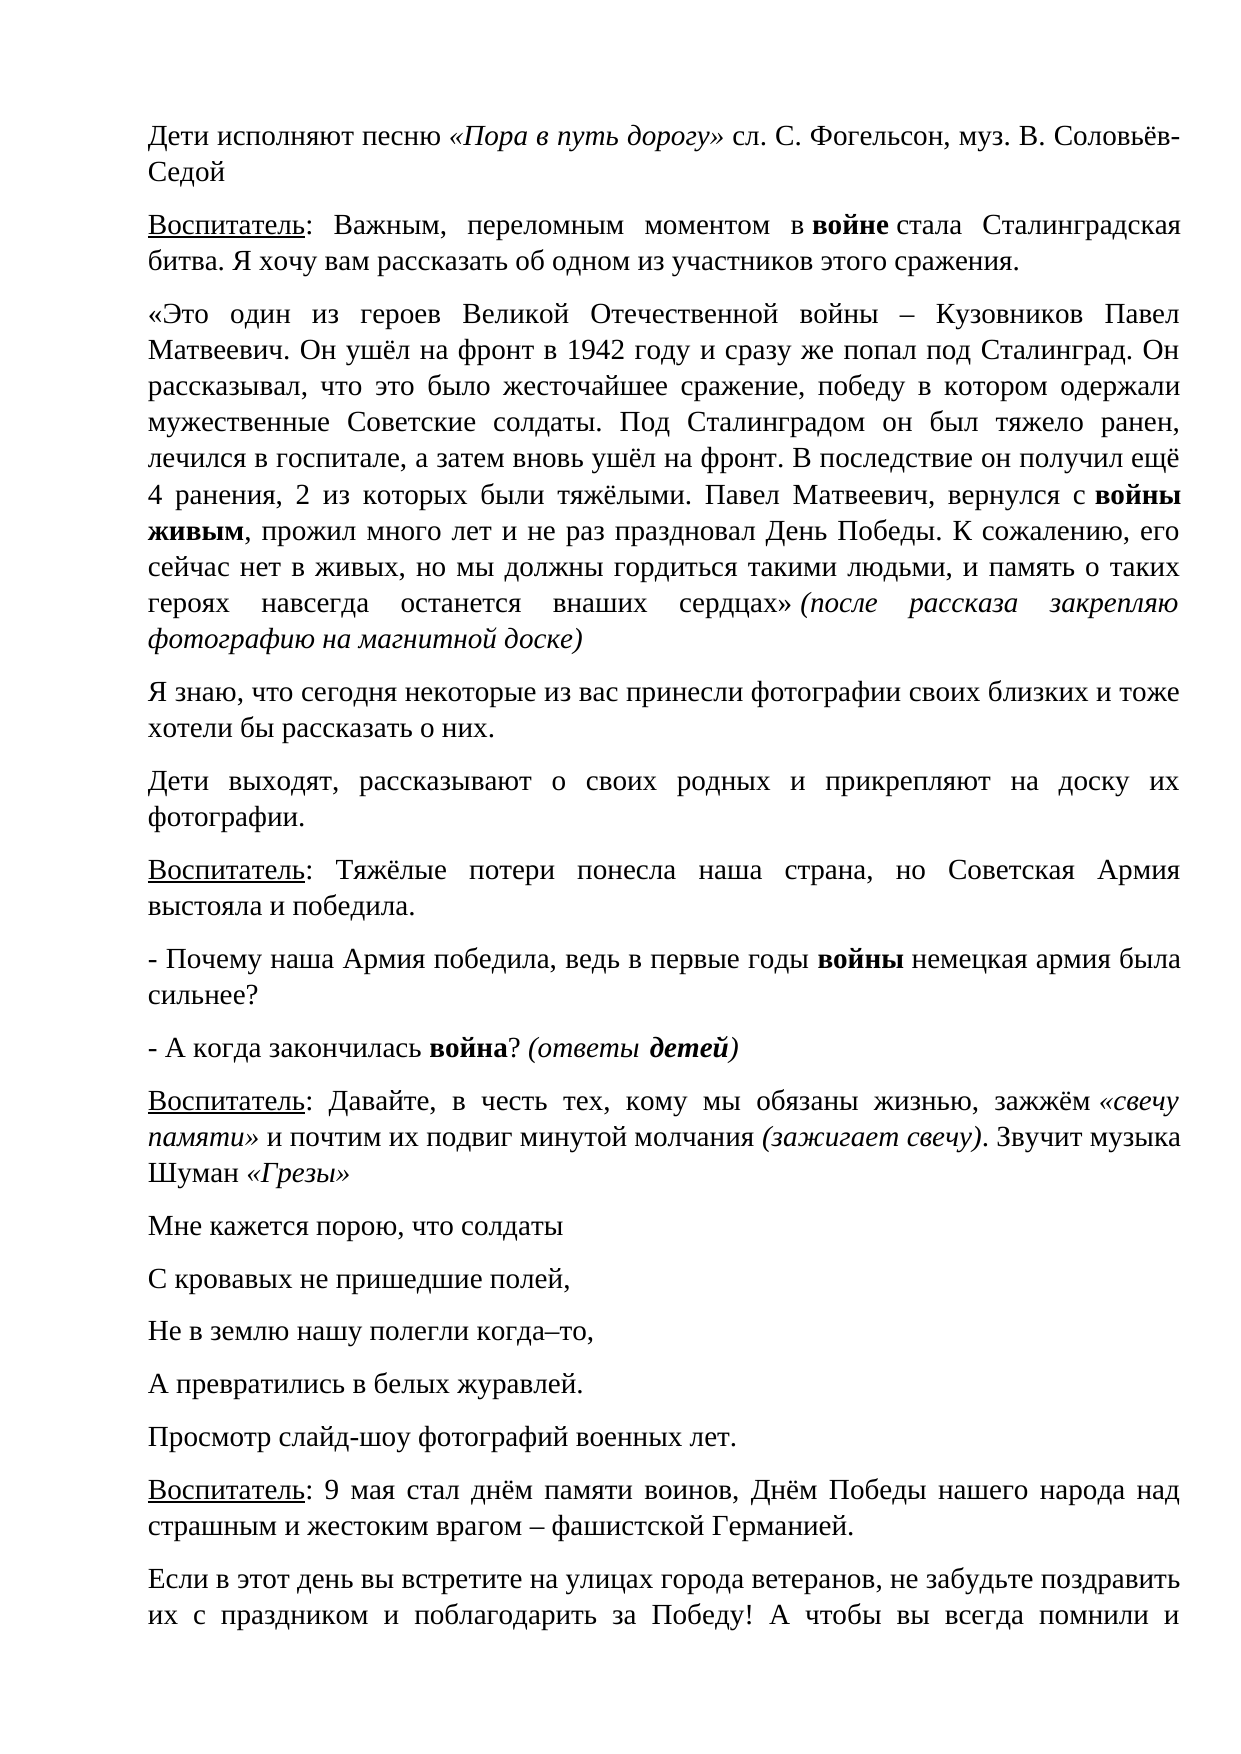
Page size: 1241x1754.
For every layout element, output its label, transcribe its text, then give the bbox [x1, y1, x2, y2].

text Дети исполняют песню «Пора в путь дорогу» сл. С. Фогельсон, муз. В. Соловьёв-Седой [148, 118, 1181, 188]
text А превратились в белых журавлей. [148, 1366, 1181, 1400]
text Просмотр слайд-шоу фотографий военных лет. [148, 1419, 1181, 1453]
text Дети выходят, рассказывают о своих родных и прикрепляют на доску их фотографии. [148, 763, 1181, 833]
text Мне кажется порою, что солдаты [148, 1208, 1181, 1241]
text Воспитатель: 9 мая стал днём памяти воинов, Днём Победы нашего народа над страшным и жестоким врагом – фашистской Германией. [148, 1472, 1181, 1542]
text Воспитатель: Тяжёлые потери понесла наша страна, но Советская Армия выстояла и победила. [148, 852, 1181, 922]
text - А когда закончилась война? (ответы детей) [148, 1030, 1181, 1063]
text Не в землю нашу полегли когда–то, [148, 1313, 1181, 1347]
text «Это один из героев Великой Отечественной войны – Кузовников Павел Матвеевич. Он ушёл на фронт в 1942 году и сразу же попал под Сталинград. Он рассказывал, что это было жесточайшее сражение, победу в котором одержали мужественные Советские солдаты. Под Сталинградом он был тяжело ранен, лечился в госпитале, а затем вновь ушёл на фронт. В последствие он получил ещё 4 ранения, 2 из которых были тяжёлыми. Павел Матвеевич, вернулся с войны живым, прожил много лет и не раз праздновал День Победы. К сожалению, его сейчас нет в живых, но мы должны гордиться такими людьми, и память о таких героях навсегда останется внаших сердцах» (после рассказа закрепляю фотографию на магнитной доске) [148, 296, 1181, 655]
text Воспитатель: Важным, переломным моментом в войне стала Сталинградская битва. Я хочу вам рассказать об одном из участников этого сражения. [148, 207, 1181, 277]
text Воспитатель: Давайте, в честь тех, кому мы обязаны жизнью, зажжём «свечу памяти» и почтим их подвиг минутой молчания (зажигает свечу). Звучит музыка Шуман «Грезы» [148, 1083, 1181, 1189]
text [148, 1561, 1181, 1631]
text Я знаю, что сегодня некоторые из вас принесли фотографии своих близких и тоже хотели бы рассказать о них. [148, 674, 1181, 744]
text С кровавых не пришедшие полей, [148, 1261, 1181, 1294]
text - Почему наша Армия победила, ведь в первые годы войны немецкая армия была сильнее? [148, 941, 1181, 1011]
